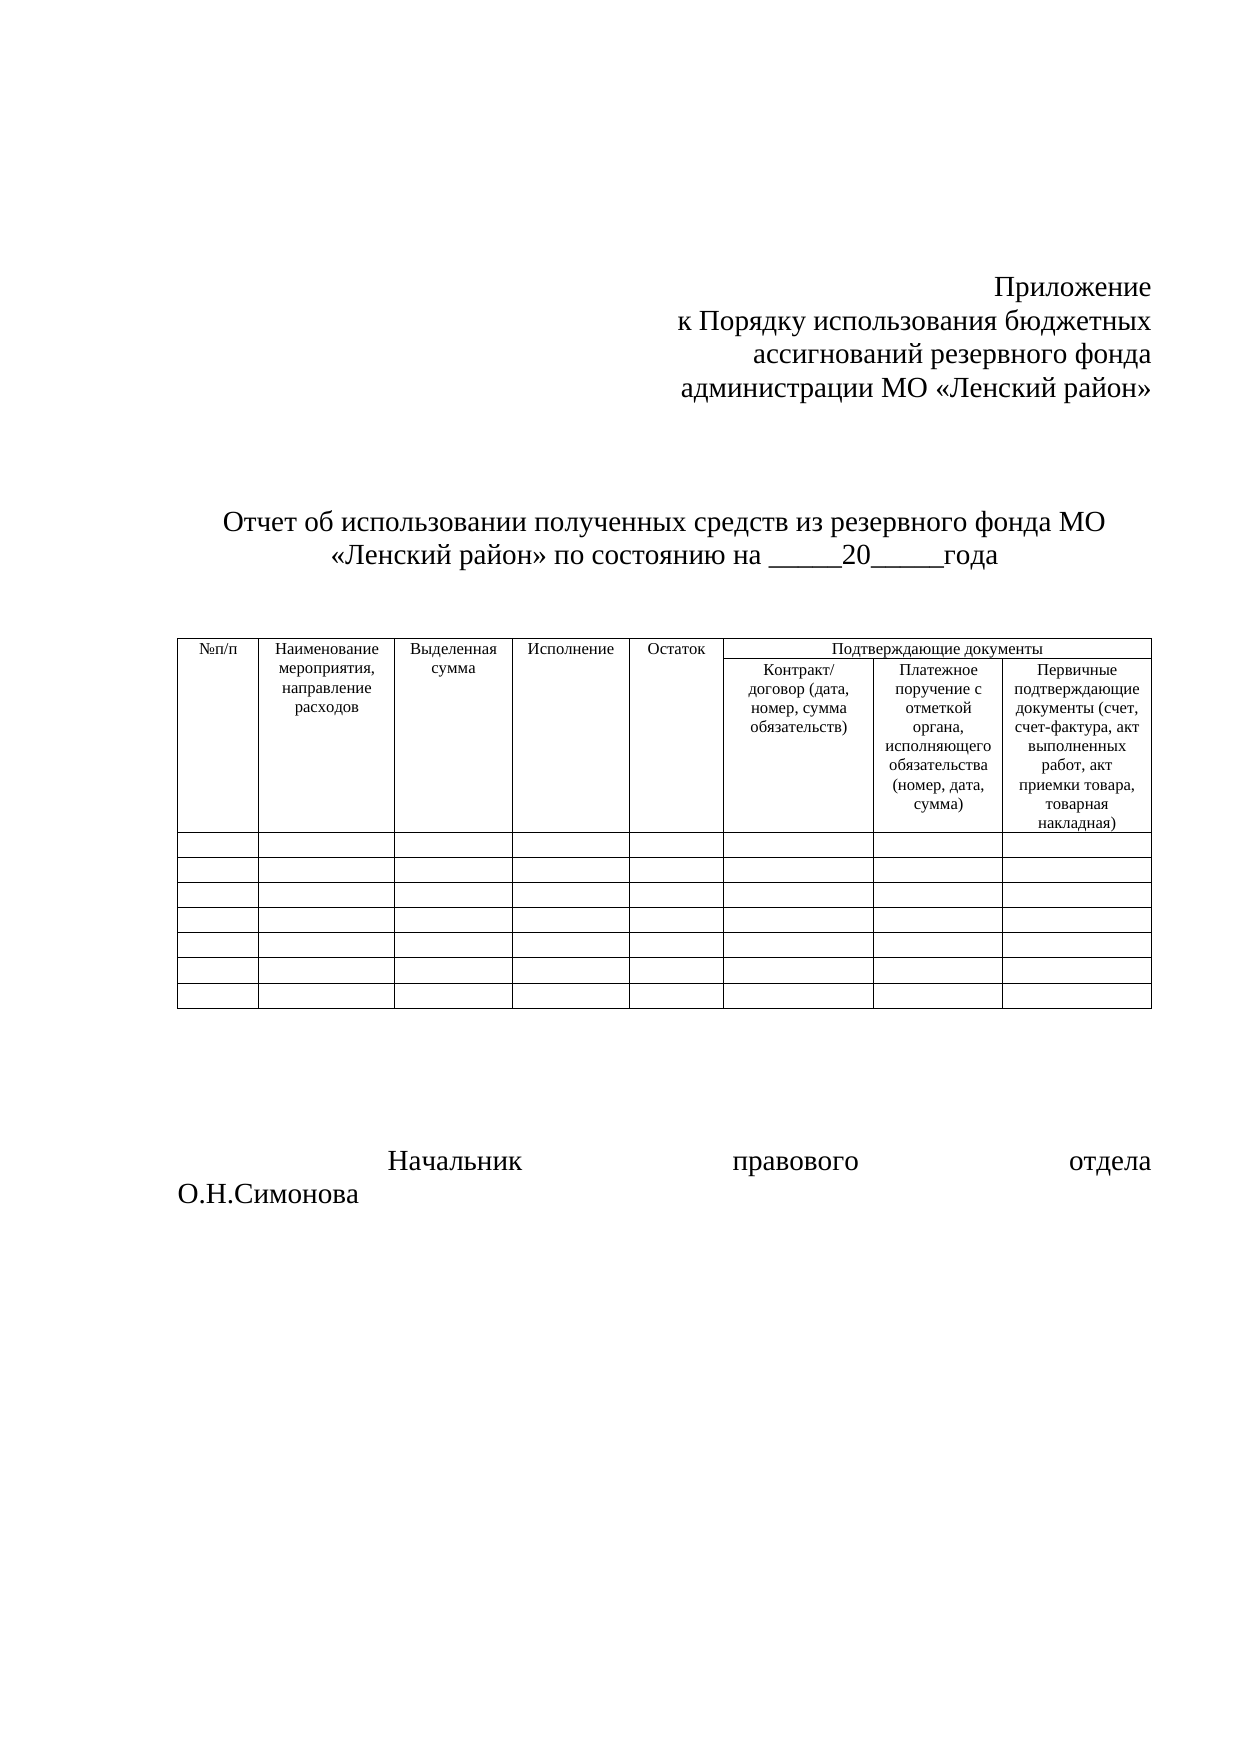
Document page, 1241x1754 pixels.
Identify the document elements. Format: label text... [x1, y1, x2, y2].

table_cell [630, 858, 723, 882]
table_cell [724, 833, 873, 857]
text Начальник правового отдела О.Н.Симонова [177, 1143, 1152, 1210]
table_cell [724, 933, 873, 957]
text Приложение [177, 269, 1152, 303]
table_cell Платежное поручение с отметкой органа, исполняющего обязательства (номер, дата, сумма) [874, 659, 1002, 832]
table_cell [874, 908, 1002, 932]
text к Порядку использования бюджетных [177, 303, 1152, 336]
table_cell [513, 833, 629, 857]
table_cell [259, 958, 394, 982]
table_cell [1003, 933, 1151, 957]
table_cell [395, 908, 512, 932]
table_cell [724, 908, 873, 932]
table_cell [259, 908, 394, 932]
table_header Исполнение [513, 639, 629, 832]
table_cell [724, 858, 873, 882]
table_cell [1003, 883, 1151, 907]
table_cell [630, 958, 723, 982]
table_cell [395, 833, 512, 857]
table_cell [874, 933, 1002, 957]
table_cell [513, 883, 629, 907]
table_cell Первичные подтверждающие документы (счет, счет-фактура, акт выполненных работ, акт приемки товара, товарная накладная) [1003, 659, 1151, 832]
table_cell [1003, 984, 1151, 1007]
table_cell [513, 958, 629, 982]
table_cell [395, 984, 512, 1007]
text администрации МО «Ленский район» [177, 370, 1152, 403]
table_cell [724, 958, 873, 982]
table_cell [395, 883, 512, 907]
table_cell [259, 984, 394, 1007]
table_cell [874, 883, 1002, 907]
table_cell [724, 883, 873, 907]
table_cell [513, 933, 629, 957]
table_header Остаток [630, 639, 723, 832]
table_cell [630, 984, 723, 1007]
table_cell [874, 833, 1002, 857]
table_cell [259, 833, 394, 857]
table_cell [178, 833, 258, 857]
table_cell [1003, 833, 1151, 857]
table_cell [1003, 958, 1151, 982]
table_cell [178, 958, 258, 982]
table_cell [630, 908, 723, 932]
table_cell [395, 958, 512, 982]
table_cell [395, 933, 512, 957]
table_cell [395, 858, 512, 882]
table_cell [178, 908, 258, 932]
table_cell [874, 958, 1002, 982]
table_cell [630, 933, 723, 957]
table_cell [724, 984, 873, 1007]
table_cell Контракт/договор (дата, номер, сумма обязательств) [724, 659, 873, 832]
table_header Выделенная сумма [395, 639, 512, 832]
table_cell [630, 833, 723, 857]
table_cell [178, 984, 258, 1007]
text Отчет об использовании полученных средств из резервного фонда МО «Ленский район» по состоянию на _____20_____года [177, 504, 1152, 571]
table_cell [1003, 858, 1151, 882]
table_cell [259, 933, 394, 957]
table_cell [874, 858, 1002, 882]
table_cell [513, 858, 629, 882]
table_cell [513, 984, 629, 1007]
table_cell [178, 858, 258, 882]
table_header Подтверждающие документы [724, 639, 1151, 658]
table_cell [1003, 908, 1151, 932]
table_cell [513, 908, 629, 932]
table_cell [630, 883, 723, 907]
table_header №п/п [178, 639, 258, 832]
table_cell [178, 933, 258, 957]
table_cell [259, 858, 394, 882]
text ассигнований резервного фонда [177, 336, 1152, 370]
table_cell [874, 984, 1002, 1007]
table_cell [178, 883, 258, 907]
table_header Наименование мероприятия, направление расходов [259, 639, 394, 832]
table_cell [259, 883, 394, 907]
